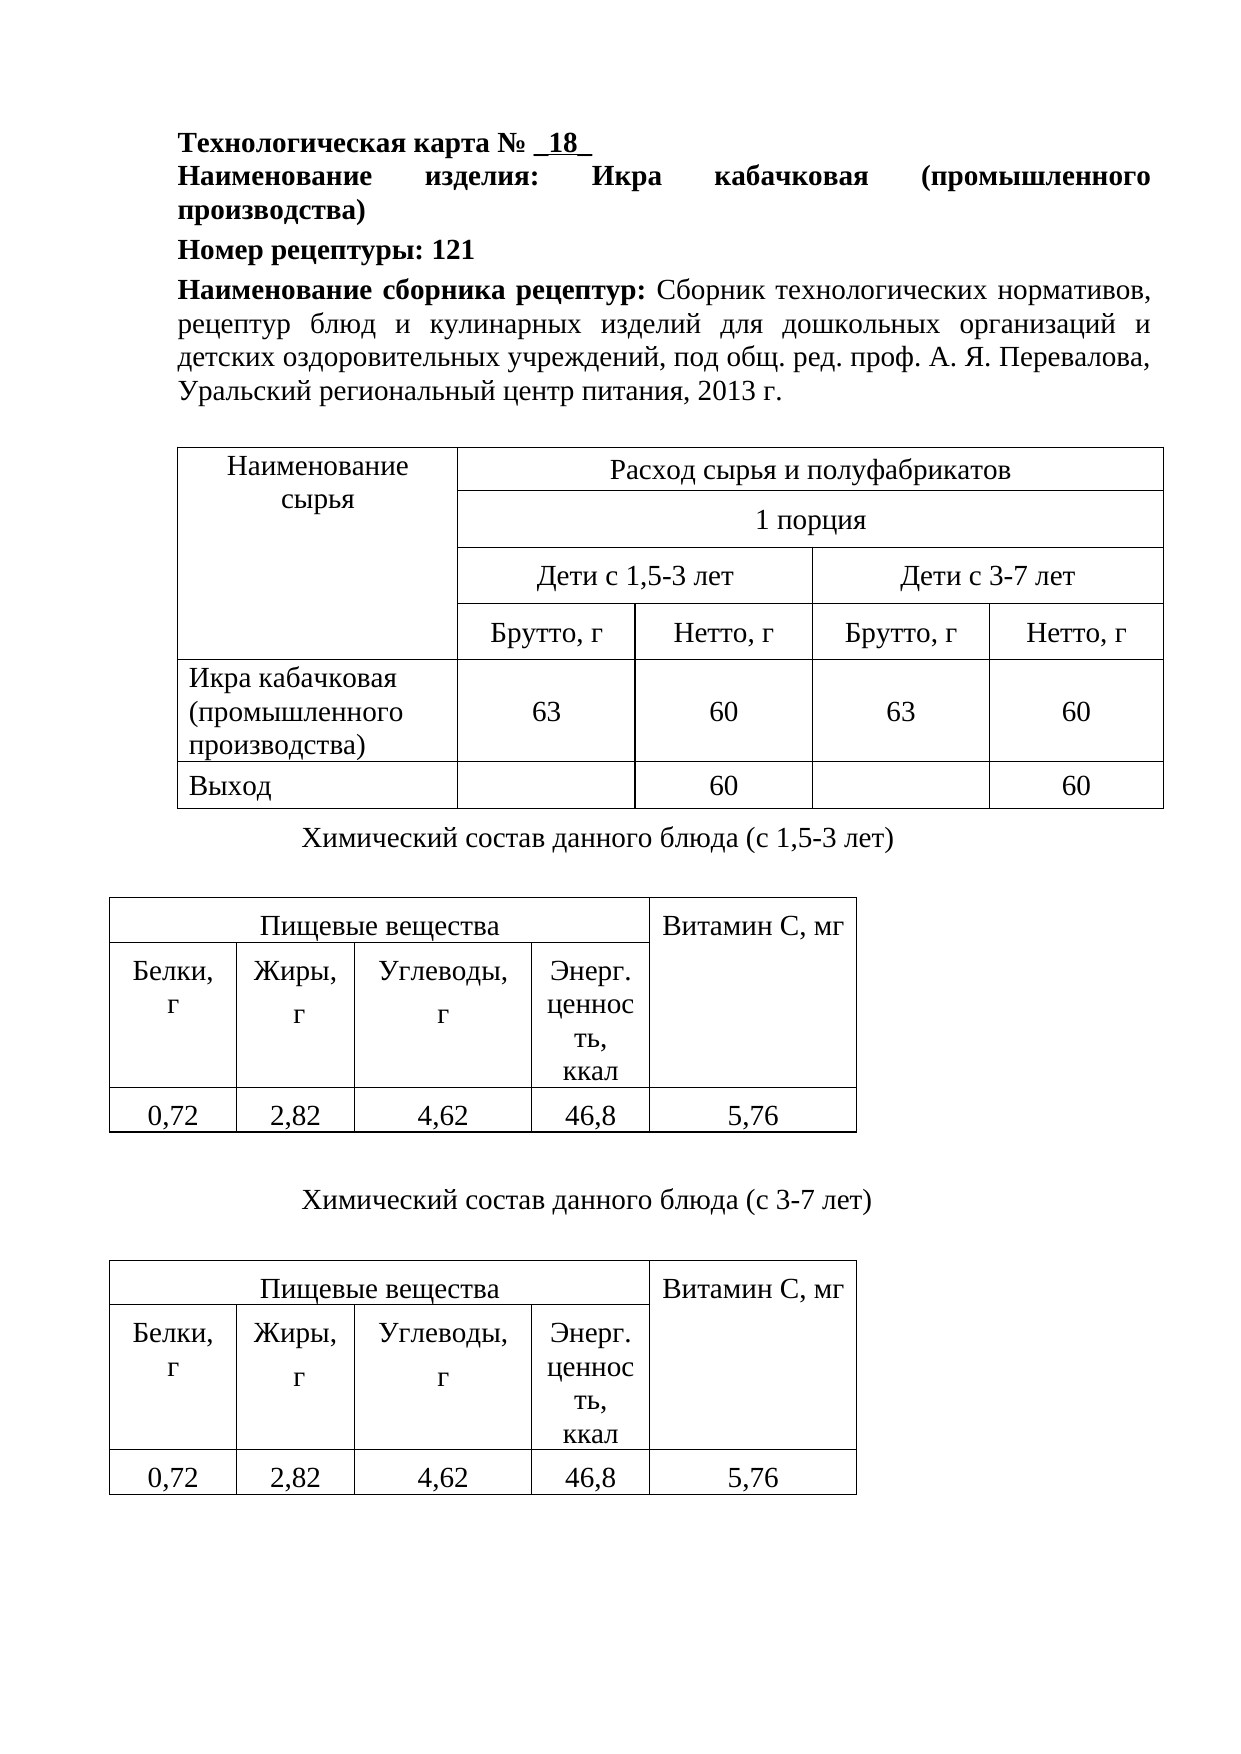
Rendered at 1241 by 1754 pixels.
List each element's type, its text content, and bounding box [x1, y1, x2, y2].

text Наименование изделия: Икра кабачковая (промышленного производства) [177, 158, 1152, 225]
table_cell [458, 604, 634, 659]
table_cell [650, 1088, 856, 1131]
text Химический состав данного блюда (с 1,5-3 лет) [177, 820, 1152, 853]
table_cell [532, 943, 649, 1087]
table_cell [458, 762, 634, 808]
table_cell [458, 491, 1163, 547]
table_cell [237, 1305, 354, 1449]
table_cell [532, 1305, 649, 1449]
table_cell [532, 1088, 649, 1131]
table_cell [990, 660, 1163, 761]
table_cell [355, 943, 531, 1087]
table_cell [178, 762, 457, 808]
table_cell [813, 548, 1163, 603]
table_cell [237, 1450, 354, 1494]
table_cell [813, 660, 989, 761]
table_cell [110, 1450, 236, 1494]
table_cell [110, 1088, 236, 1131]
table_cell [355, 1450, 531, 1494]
text Наименование сборника рецептур: Сборник технологических нормативов, рецептур блюд и кулинарных изделий для дошкольных организаций и детских оздоровительных учреждений, под общ. ред. проф. А. Я. Перевалова, Уральский региональный центр питания, 2013 г. [177, 272, 1152, 406]
text Технологическая карта № _18_ [177, 125, 1152, 158]
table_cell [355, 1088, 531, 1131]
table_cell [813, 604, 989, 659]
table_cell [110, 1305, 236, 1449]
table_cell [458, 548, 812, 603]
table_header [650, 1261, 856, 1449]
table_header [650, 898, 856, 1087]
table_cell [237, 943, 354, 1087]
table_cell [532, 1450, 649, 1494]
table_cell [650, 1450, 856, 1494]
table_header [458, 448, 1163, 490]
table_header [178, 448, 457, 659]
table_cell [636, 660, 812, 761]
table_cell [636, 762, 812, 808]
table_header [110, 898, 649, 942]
text Номер рецептуры: 121 [177, 232, 1152, 266]
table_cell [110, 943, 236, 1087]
text Химический состав данного блюда (с 3-7 лет) [177, 1182, 1152, 1216]
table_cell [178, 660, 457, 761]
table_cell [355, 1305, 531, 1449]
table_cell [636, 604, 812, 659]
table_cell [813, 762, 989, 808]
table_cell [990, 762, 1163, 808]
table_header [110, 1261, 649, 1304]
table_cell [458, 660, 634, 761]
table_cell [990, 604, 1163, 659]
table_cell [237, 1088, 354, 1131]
